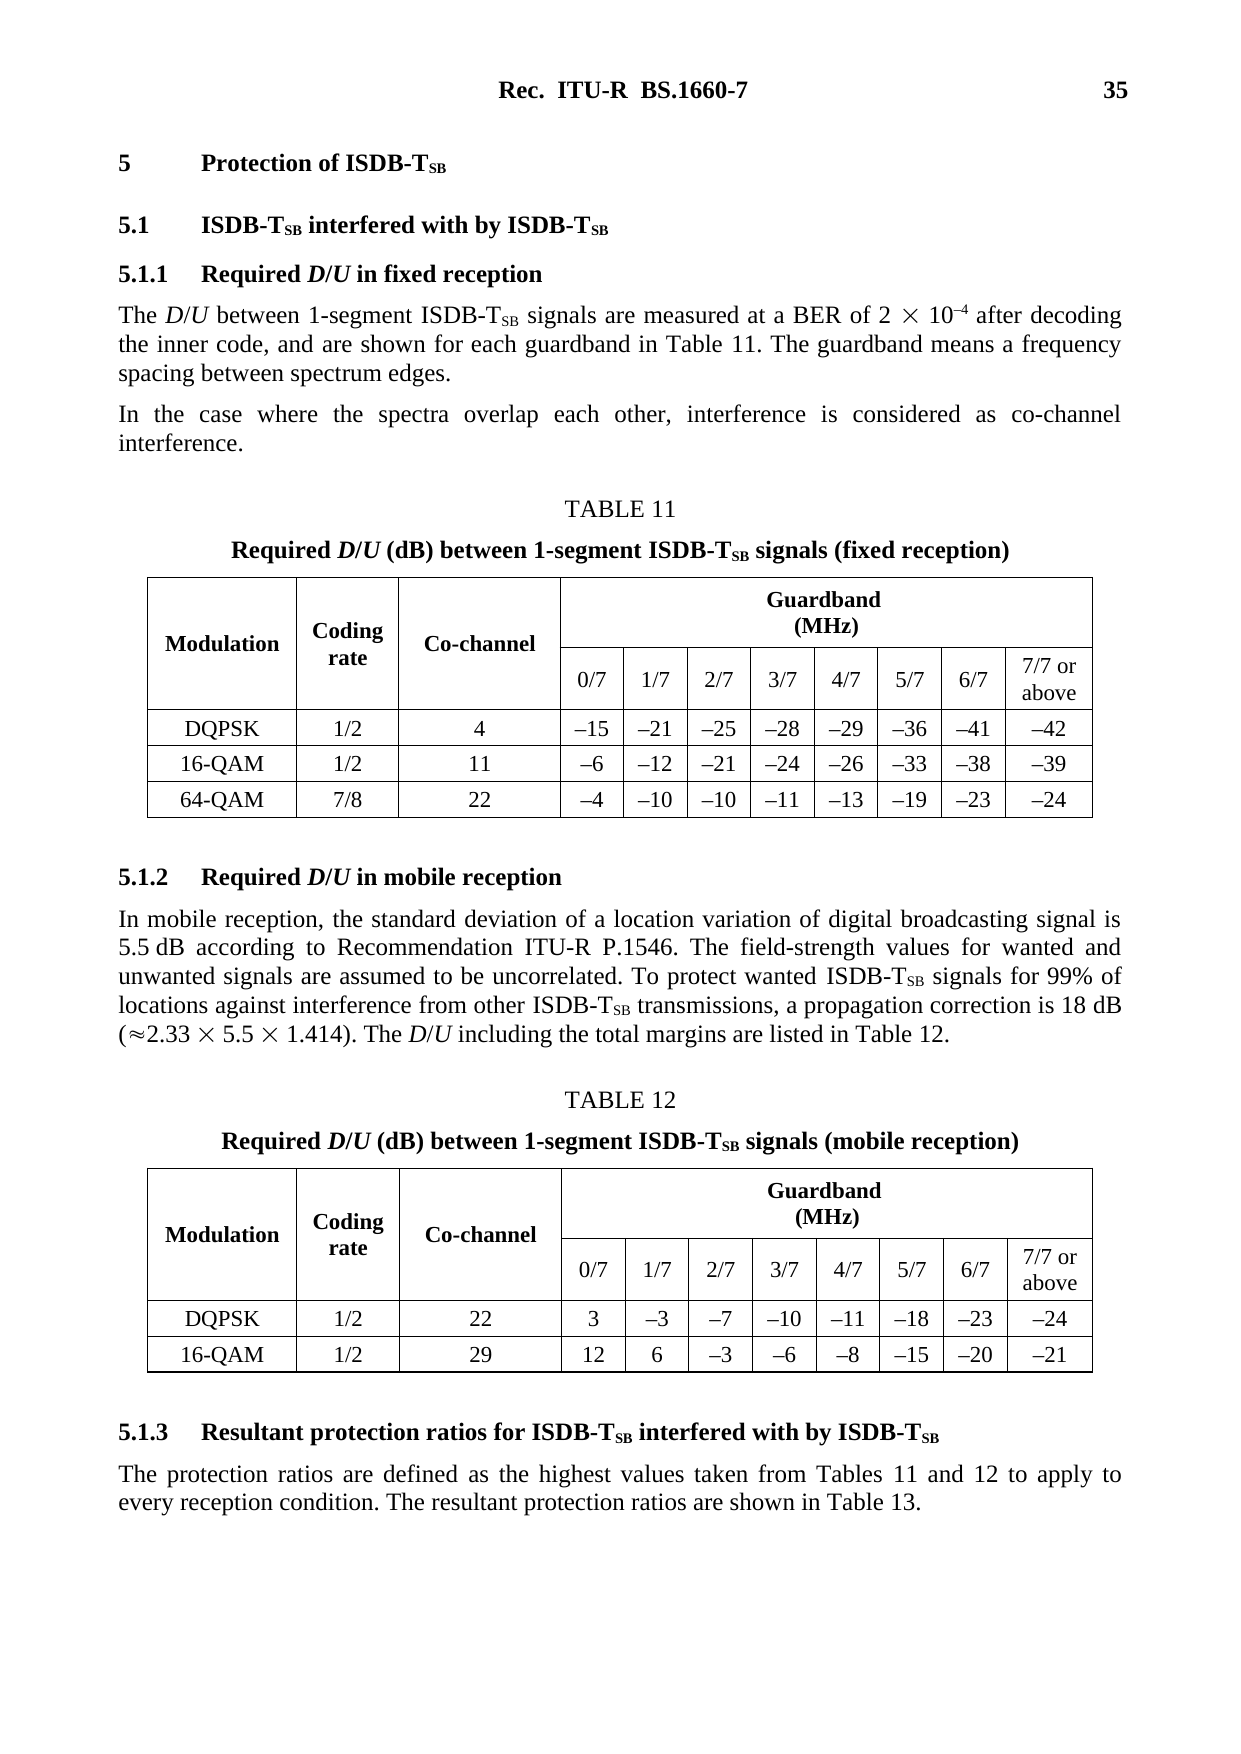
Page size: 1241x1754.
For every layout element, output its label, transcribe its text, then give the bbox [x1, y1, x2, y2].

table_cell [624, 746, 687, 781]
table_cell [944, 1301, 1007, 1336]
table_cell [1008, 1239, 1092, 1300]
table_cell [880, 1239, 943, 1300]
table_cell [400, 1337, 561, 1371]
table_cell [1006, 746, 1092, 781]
text TABLE 12 [118, 1085, 1122, 1114]
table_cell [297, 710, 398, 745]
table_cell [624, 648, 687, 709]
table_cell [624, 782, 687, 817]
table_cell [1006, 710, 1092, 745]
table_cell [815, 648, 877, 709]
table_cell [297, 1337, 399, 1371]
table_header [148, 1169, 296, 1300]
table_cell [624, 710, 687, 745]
text The protection ratios are defined as the highest values taken from Tables 11 and 12 to apply to every reception condition. The resultant protection ratios are shown in Table 13. [118, 1459, 1122, 1516]
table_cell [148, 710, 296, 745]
title Required D/U (dB) between 1-segment ISDB-TSB signals (fixed reception) [118, 536, 1122, 564]
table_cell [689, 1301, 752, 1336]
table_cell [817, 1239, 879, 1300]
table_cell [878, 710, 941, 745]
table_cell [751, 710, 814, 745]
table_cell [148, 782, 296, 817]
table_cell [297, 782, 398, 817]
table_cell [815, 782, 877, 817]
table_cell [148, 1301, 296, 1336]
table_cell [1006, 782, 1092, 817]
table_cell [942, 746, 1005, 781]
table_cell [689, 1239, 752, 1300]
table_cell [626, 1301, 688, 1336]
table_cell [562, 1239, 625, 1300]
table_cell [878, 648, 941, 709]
text The D/U between 1-segment ISDB-TSB signals are measured at a BER of 2 10–4 after decoding the inner code, and are shown for each guardband in Table 11. The guardband means a frequency spacing between spectrum edges. [118, 301, 1122, 387]
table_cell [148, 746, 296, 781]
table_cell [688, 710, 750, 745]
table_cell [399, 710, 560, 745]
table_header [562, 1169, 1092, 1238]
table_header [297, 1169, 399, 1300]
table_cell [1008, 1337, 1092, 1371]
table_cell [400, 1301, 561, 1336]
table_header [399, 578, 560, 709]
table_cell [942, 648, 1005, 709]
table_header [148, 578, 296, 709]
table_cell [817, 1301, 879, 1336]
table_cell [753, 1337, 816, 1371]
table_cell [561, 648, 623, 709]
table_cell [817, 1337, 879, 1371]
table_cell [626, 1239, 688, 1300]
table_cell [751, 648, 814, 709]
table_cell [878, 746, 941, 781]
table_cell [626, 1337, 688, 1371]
title Required D/U (dB) between 1-segment ISDB-TSB signals (mobile reception) [118, 1126, 1122, 1155]
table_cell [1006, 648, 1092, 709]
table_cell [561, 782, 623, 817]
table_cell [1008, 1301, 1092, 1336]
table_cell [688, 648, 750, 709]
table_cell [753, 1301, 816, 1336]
subtitle 5 Protection of ISDB-TSB [118, 148, 1122, 176]
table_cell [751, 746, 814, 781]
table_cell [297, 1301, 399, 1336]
text In the case where the spectra overlap each other, interference is considered as co-channel interference. [118, 399, 1122, 457]
subtitle 5.1 ISDB-TSB interfered with by ISDB-TSB [118, 210, 1122, 238]
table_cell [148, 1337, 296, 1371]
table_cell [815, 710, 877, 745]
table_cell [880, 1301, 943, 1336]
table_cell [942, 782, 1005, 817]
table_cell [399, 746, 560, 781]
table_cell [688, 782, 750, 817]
subtitle 5.1.1 Required D/U in fixed reception [118, 259, 1122, 288]
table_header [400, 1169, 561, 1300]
text TABLE 11 [118, 494, 1122, 523]
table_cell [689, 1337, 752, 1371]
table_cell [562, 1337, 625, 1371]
subtitle 5.1.3 Resultant protection ratios for ISDB-TSB interfered with by ISDB-TSB [118, 1417, 1122, 1446]
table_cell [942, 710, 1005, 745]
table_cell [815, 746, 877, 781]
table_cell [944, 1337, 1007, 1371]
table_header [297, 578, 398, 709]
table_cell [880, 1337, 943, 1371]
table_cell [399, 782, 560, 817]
subtitle 5.1.2 Required D/U in mobile reception [118, 862, 1122, 891]
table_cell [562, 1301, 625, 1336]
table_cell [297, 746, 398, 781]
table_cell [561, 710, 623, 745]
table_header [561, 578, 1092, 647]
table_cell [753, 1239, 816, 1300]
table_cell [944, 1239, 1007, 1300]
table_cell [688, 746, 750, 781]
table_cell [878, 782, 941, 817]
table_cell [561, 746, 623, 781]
text In mobile reception, the standard deviation of a location variation of digital broadcasting signal is 5.5 dB according to Recommendation ITU-R P.1546. The field-strength values for wanted and unwanted signals are assumed to be uncorrelated. To protect wanted ISDB-TSB signals for 99% of locations against interference from other ISDB-TSB transmissions, a propagation correction is 18 dB (2.33 5.5 1.414). The D/U including the total margins are listed in Table 12. [118, 904, 1122, 1047]
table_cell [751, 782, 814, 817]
